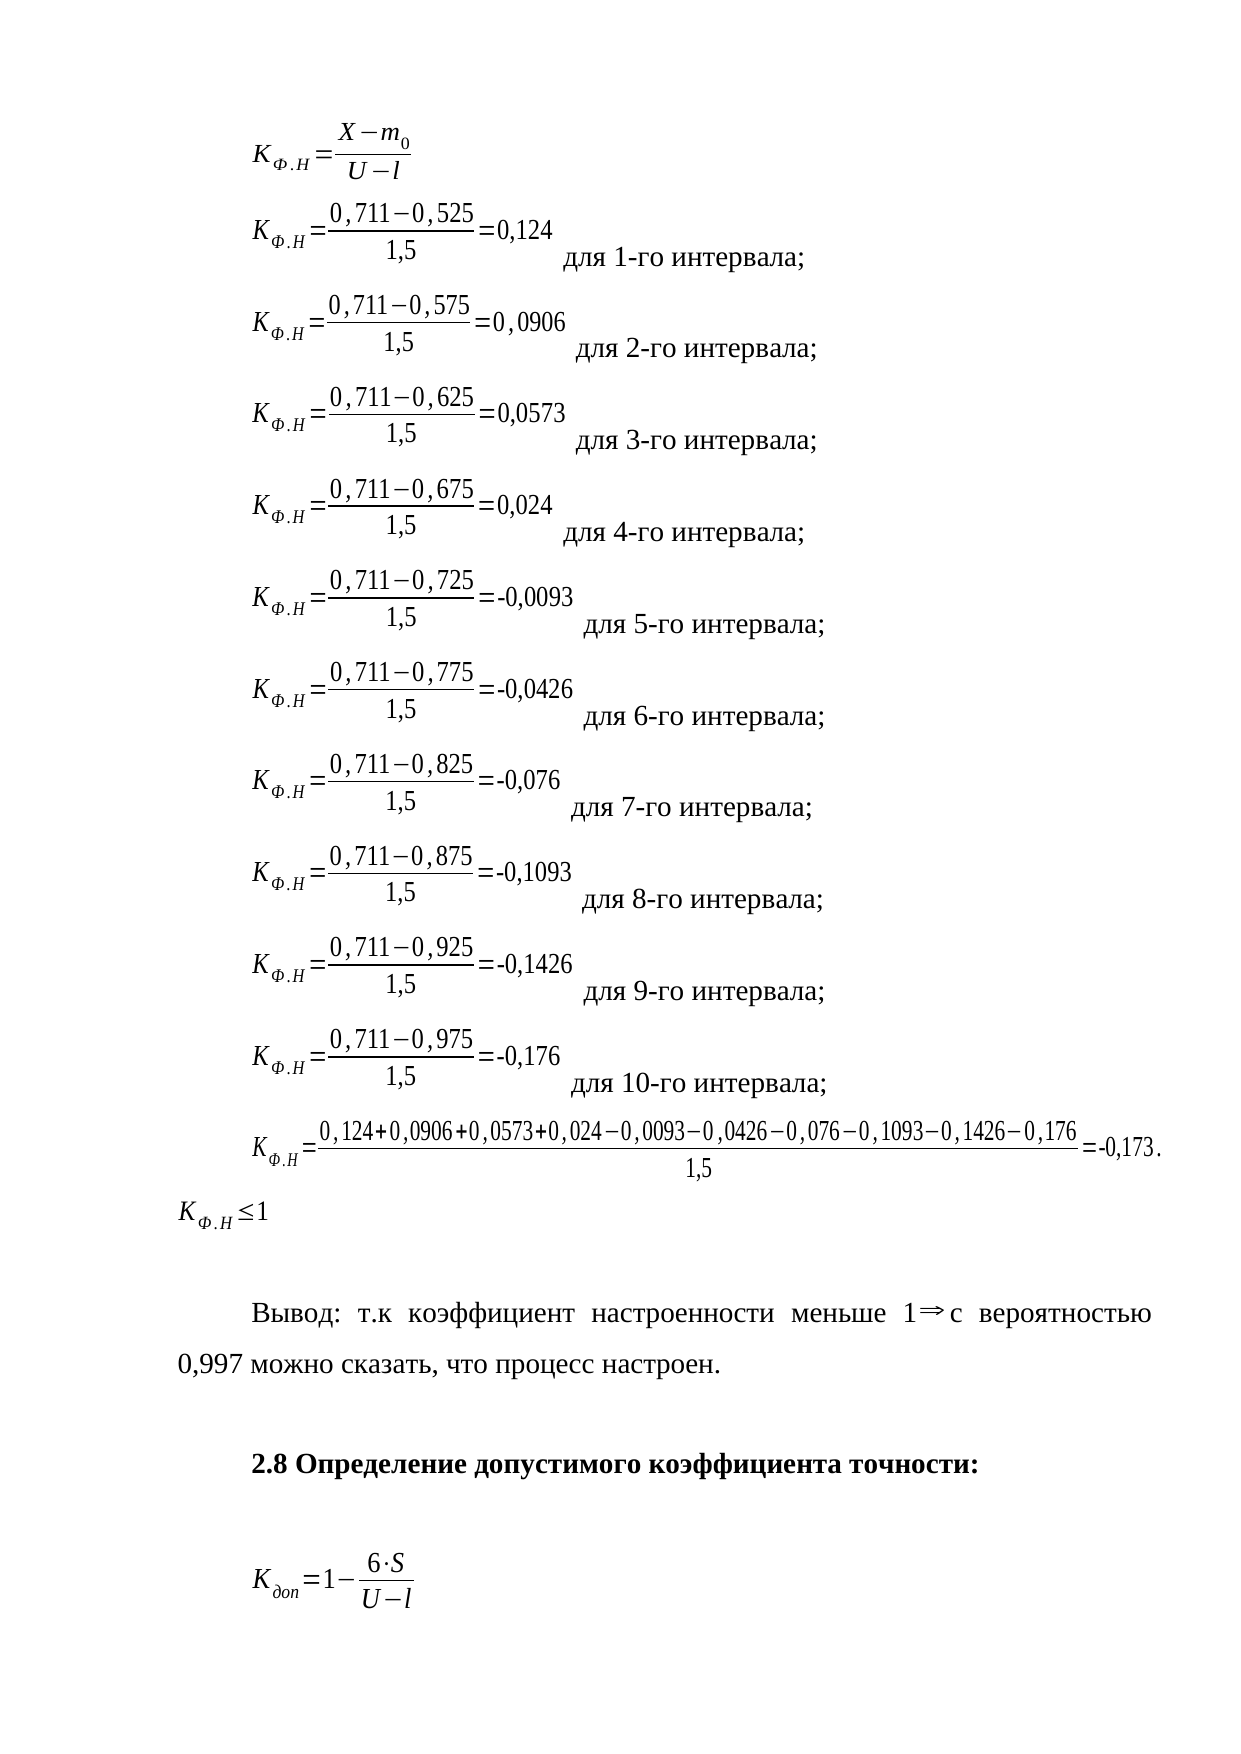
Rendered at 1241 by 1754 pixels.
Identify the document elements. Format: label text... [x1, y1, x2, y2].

text для 7-го интервала; [177, 748, 1152, 823]
text для 8-го интервала; [177, 840, 1152, 915]
text для 5-го интервала; [177, 564, 1152, 639]
text для 1-го интервала; [177, 197, 1152, 272]
text 2.8 Определение допустимого коэффициента точности: [177, 1446, 1152, 1480]
text для 10-го интервала; [177, 1023, 1152, 1098]
text для 9-го интервала; [177, 931, 1152, 1006]
text для 3-го интервала; [177, 381, 1152, 456]
text для 4-го интервала; [177, 473, 1152, 548]
text для 6-го интервала; [177, 656, 1152, 731]
text Вывод: т.к коэффициент настроенности меньше 1с вероятностью 0,997 можно сказать, что процесс настроен. [177, 1296, 1152, 1379]
text для 2-го интервала; [177, 289, 1152, 364]
